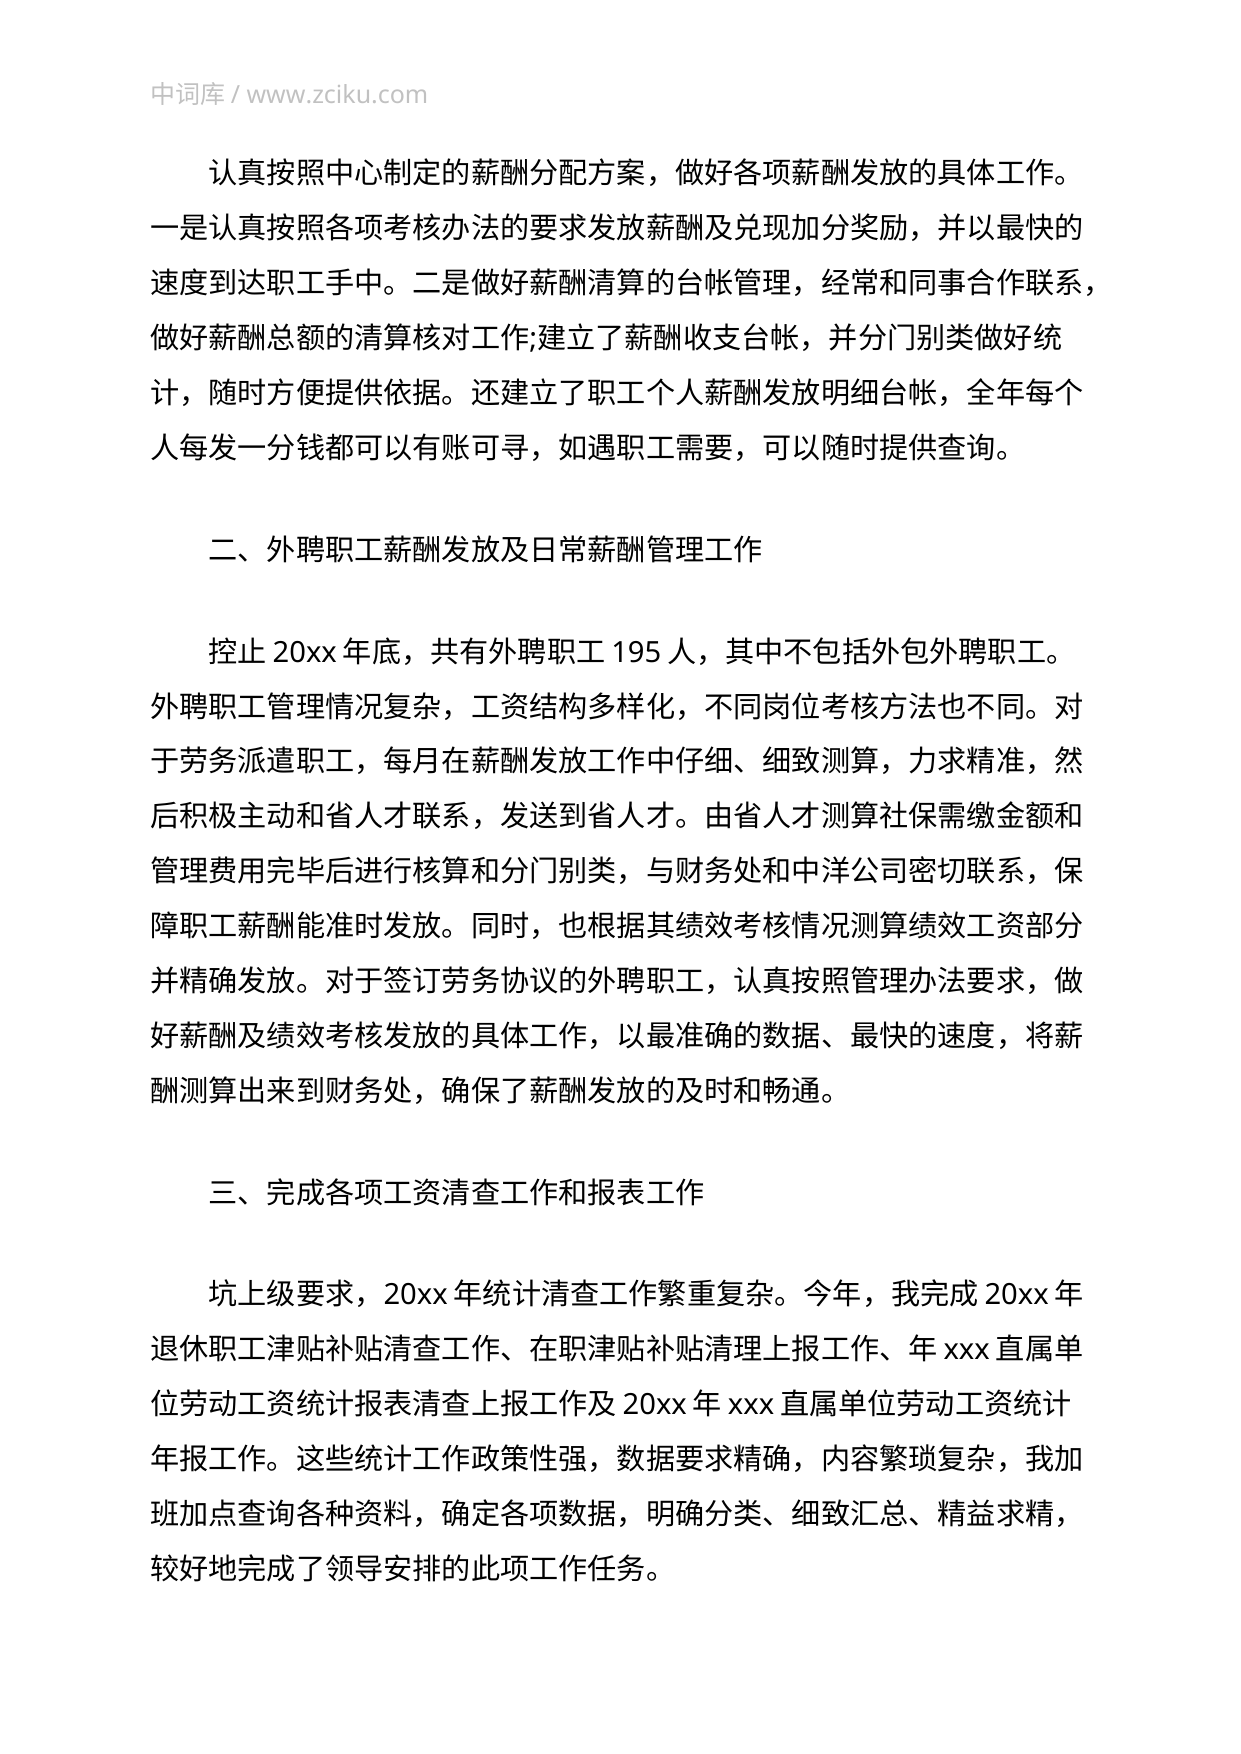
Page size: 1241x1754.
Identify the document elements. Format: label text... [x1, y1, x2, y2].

text 坑上级要求，20xx年统计清查工作繁重复杂。今年，我完成20xx年退休职工津贴补贴清查工作、在职津贴补贴清理上报工作、年xxx直属单位劳动工资统计报表清查上报工作及20xx年xxx直属单位劳动工资统计年报工作。这些统计工作政策性强，数据要求精确，内容繁琐复杂，我加班加点查询各种资料，确定各项数据，明确分类、细致汇总、精益求精，较好地完成了领导安排的此项工作任务。 [150, 1271, 1090, 1588]
text 二、外聘职工薪酬发放及日常薪酬管理工作 [150, 526, 1090, 569]
text 三、完成各项工资清查工作和报表工作 [150, 1169, 1090, 1211]
text 控止20xx年底，共有外聘职工195人，其中不包括外包外聘职工。外聘职工管理情况复杂，工资结构多样化，不同岗位考核方法也不同。对于劳务派遣职工，每月在薪酬发放工作中仔细、细致测算，力求精准，然后积极主动和省人才联系，发送到省人才。由省人才测算社保需缴金额和管理费用完毕后进行核算和分门别类，与财务处和中洋公司密切联系，保障职工薪酬能准时发放。同时，也根据其绩效考核情况测算绩效工资部分并精确发放。对于签订劳务协议的外聘职工，认真按照管理办法要求，做好薪酬及绩效考核发放的具体工作，以最准确的数据、最快的速度，将薪酬测算出来到财务处，确保了薪酬发放的及时和畅通。 [150, 628, 1090, 1110]
text 认真按照中心制定的薪酬分配方案，做好各项薪酬发放的具体工作。一是认真按照各项考核办法的要求发放薪酬及兑现加分奖励，并以最快的速度到达职工手中。二是做好薪酬清算的台帐管理，经常和同事合作联系，做好薪酬总额的清算核对工作;建立了薪酬收支台帐，并分门别类做好统计，随时方便提供依据。还建立了职工个人薪酬发放明细台帐，全年每个人每发一分钱都可以有账可寻，如遇职工需要，可以随时提供查询。 [150, 150, 1090, 467]
